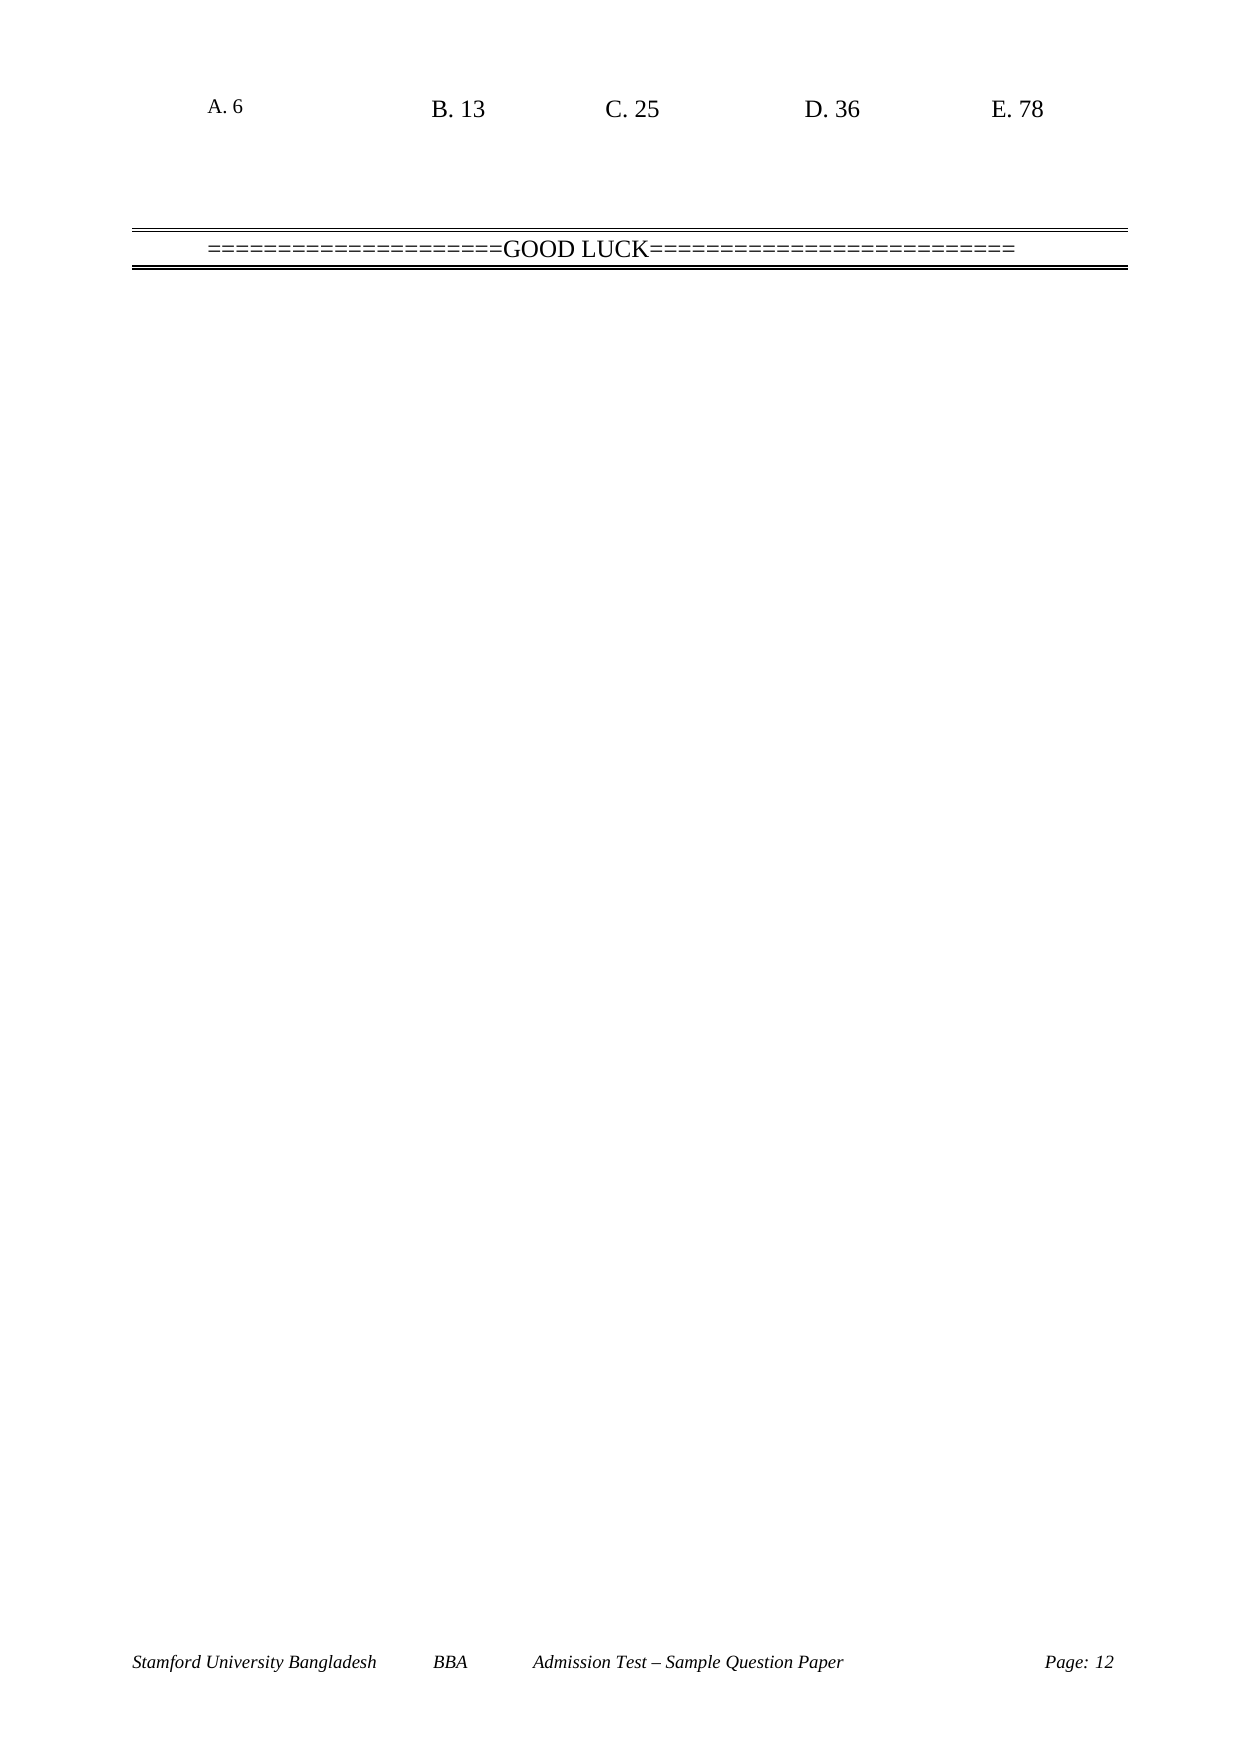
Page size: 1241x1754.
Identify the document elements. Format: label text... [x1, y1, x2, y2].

text =====================GOOD LUCK========================== [132, 232, 1128, 265]
table_header C. 25 [556, 94, 737, 127]
table_header A. 6 [196, 94, 376, 127]
table_header D. 36 [737, 94, 917, 127]
table_header E. 78 [917, 94, 1098, 127]
table_header B. 13 [376, 94, 556, 127]
